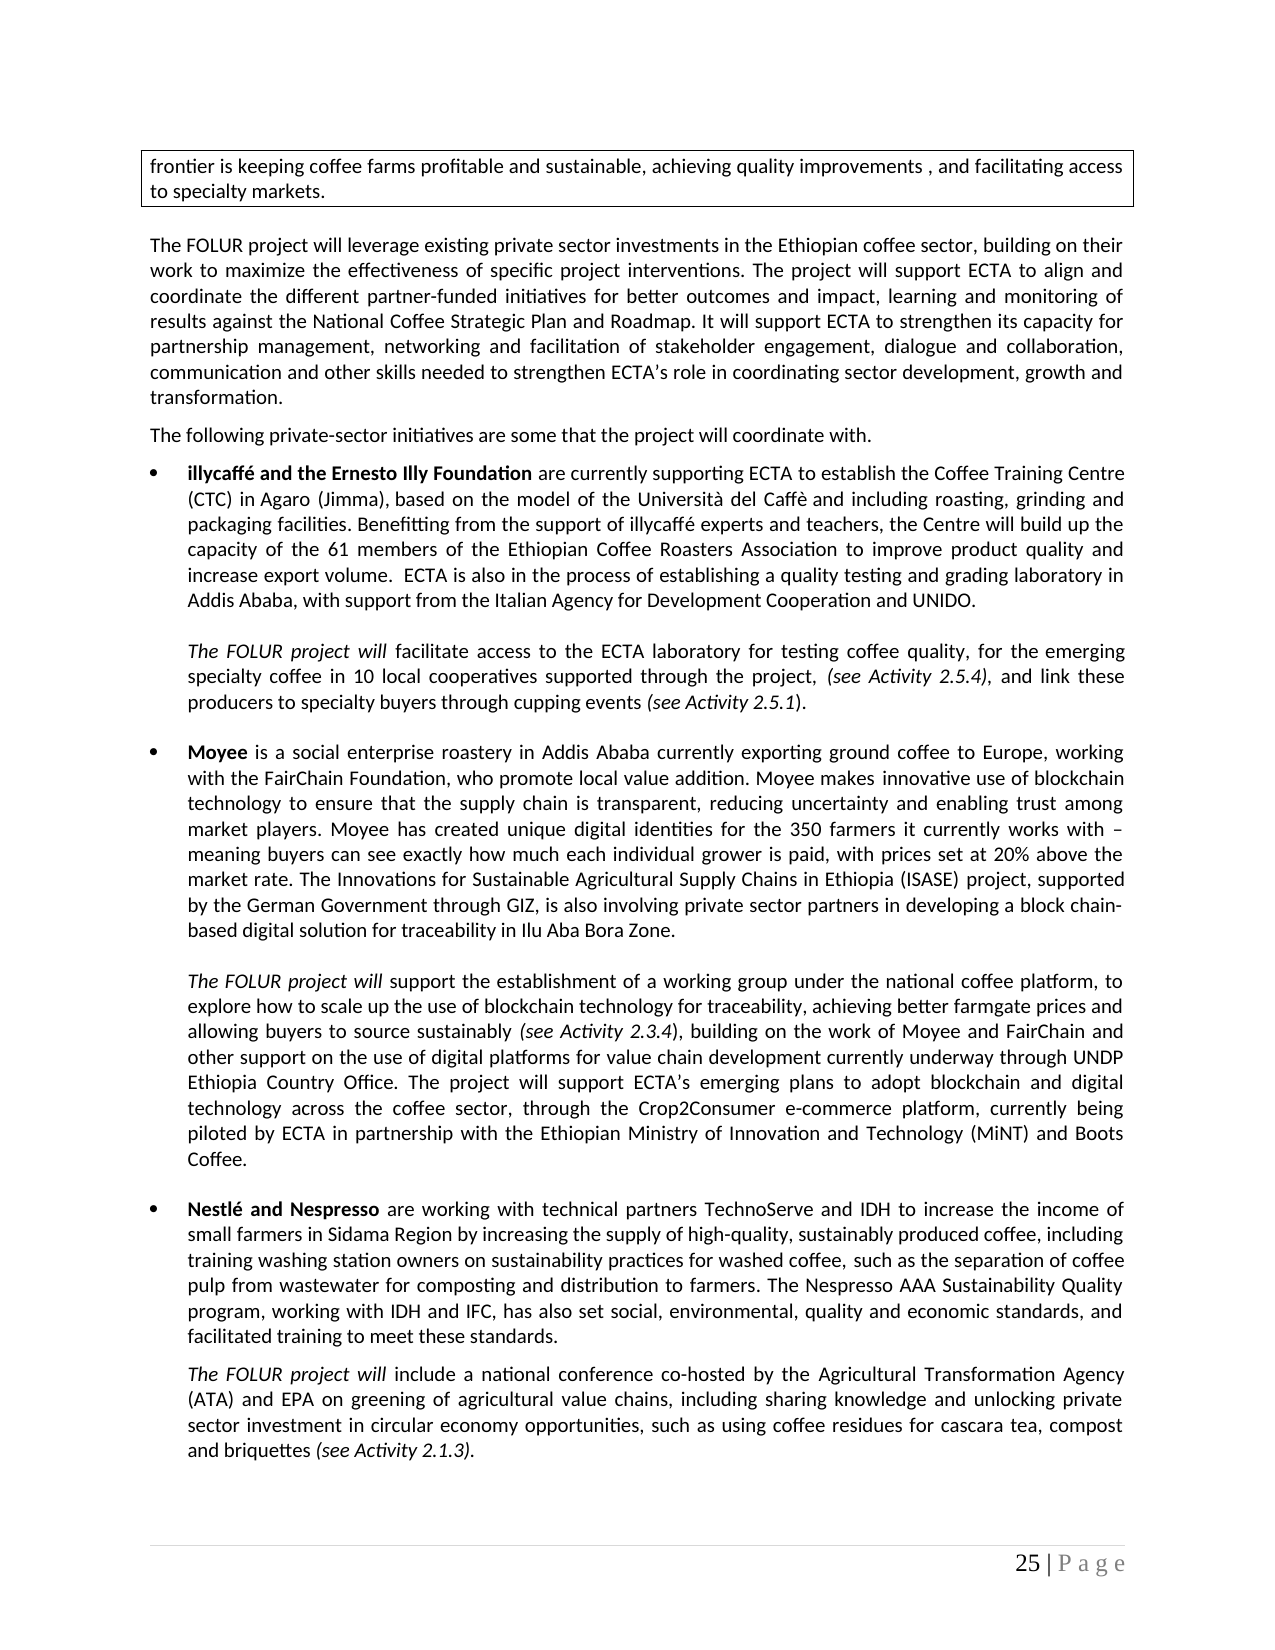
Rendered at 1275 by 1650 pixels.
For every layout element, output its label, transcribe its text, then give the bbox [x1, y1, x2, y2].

text The following private-sector initiatives are some that the project will coordinate with. [150, 422, 1125, 448]
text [142, 151, 1133, 206]
text The FOLUR project will include a national conference co-hosted by the Agricultural Transformation Agency (ATA) and EPA on greening of agricultural value chains, including sharing knowledge and unlocking private sector investment in circular economy opportunities, such as using coffee residues for cascara tea, compost and briquettes (see Activity 2.1.3). [187, 1361, 1125, 1463]
list Nestlé and Nespresso are working with technical partners TechnoServe and IDH to increase the income of small farmers in Sidama Region by increasing the supply of high-quality, sustainably produced coffee, including training washing station owners on sustainability practices for washed coffee, such as the separation of coffee pulp from wastewater for composting and distribution to farmers. The Nespresso AAA Sustainability Quality program, working with IDH and IFC, has also set social, environmental, quality and economic standards, and facilitated training to meet these standards. [150, 1196, 1125, 1349]
list illycaffé and the Ernesto Illy Foundation are currently supporting ECTA to establish the Coffee Training Centre (CTC) in Agaro (Jimma), based on the model of the Università del Caffè and including roasting, grinding and packaging facilities. Benefitting from the support of illycaffé experts and teachers, the Centre will build up the capacity of the 61 members of the Ethiopian Coffee Roasters Association to improve product quality and increase export volume. ECTA is also in the process of establishing a quality testing and grading laboratory in Addis Ababa, with support from the Italian Agency for Development Cooperation and UNIDO. [150, 460, 1125, 613]
list Moyee is a social enterprise roastery in Addis Ababa currently exporting ground coffee to Europe, working with the FairChain Foundation, who promote local value addition. Moyee makes innovative use of blockchain technology to ensure that the supply chain is transparent, reducing uncertainty and enabling trust among market players. Moyee has created unique digital identities for the 350 farmers it currently works with – meaning buyers can see exactly how much each individual grower is paid, with prices set at 20% above the market rate. The Innovations for Sustainable Agricultural Supply Chains in Ethiopia (ISASE) project, supported by the German Government through GIZ, is also involving private sector partners in developing a block chain-based digital solution for traceability in Ilu Aba Bora Zone. [150, 739, 1125, 943]
text The FOLUR project will leverage existing private sector investments in the Ethiopian coffee sector, building on their work to maximize the effectiveness of specific project interventions. The project will support ECTA to align and coordinate the different partner-funded initiatives for better outcomes and impact, learning and monitoring of results against the National Coffee Strategic Plan and Roadmap. It will support ECTA to strengthen its capacity for partnership management, networking and facilitation of stakeholder engagement, dialogue and collaboration, communication and other skills needed to strengthen ECTA’s role in coordinating sector development, growth and transformation. [150, 232, 1125, 410]
text The FOLUR project will facilitate access to the ECTA laboratory for testing coffee quality, for the emerging specialty coffee in 10 local cooperatives supported through the project, (see Activity 2.5.4), and link these producers to specialty buyers through cupping events (see Activity 2.5.1). [187, 638, 1125, 714]
text The FOLUR project will support the establishment of a working group under the national coffee platform, to explore how to scale up the use of blockchain technology for traceability, achieving better farmgate prices and allowing buyers to source sustainably (see Activity 2.3.4), building on the work of Moyee and FairChain and other support on the use of digital platforms for value chain development currently underway through UNDP Ethiopia Country Office. The project will support ECTA’s emerging plans to adopt blockchain and digital technology across the coffee sector, through the Crop2Consumer e-commerce platform, currently being piloted by ECTA in partnership with the Ethiopian Ministry of Innovation and Technology (MiNT) and Boots Coffee. [187, 968, 1125, 1171]
